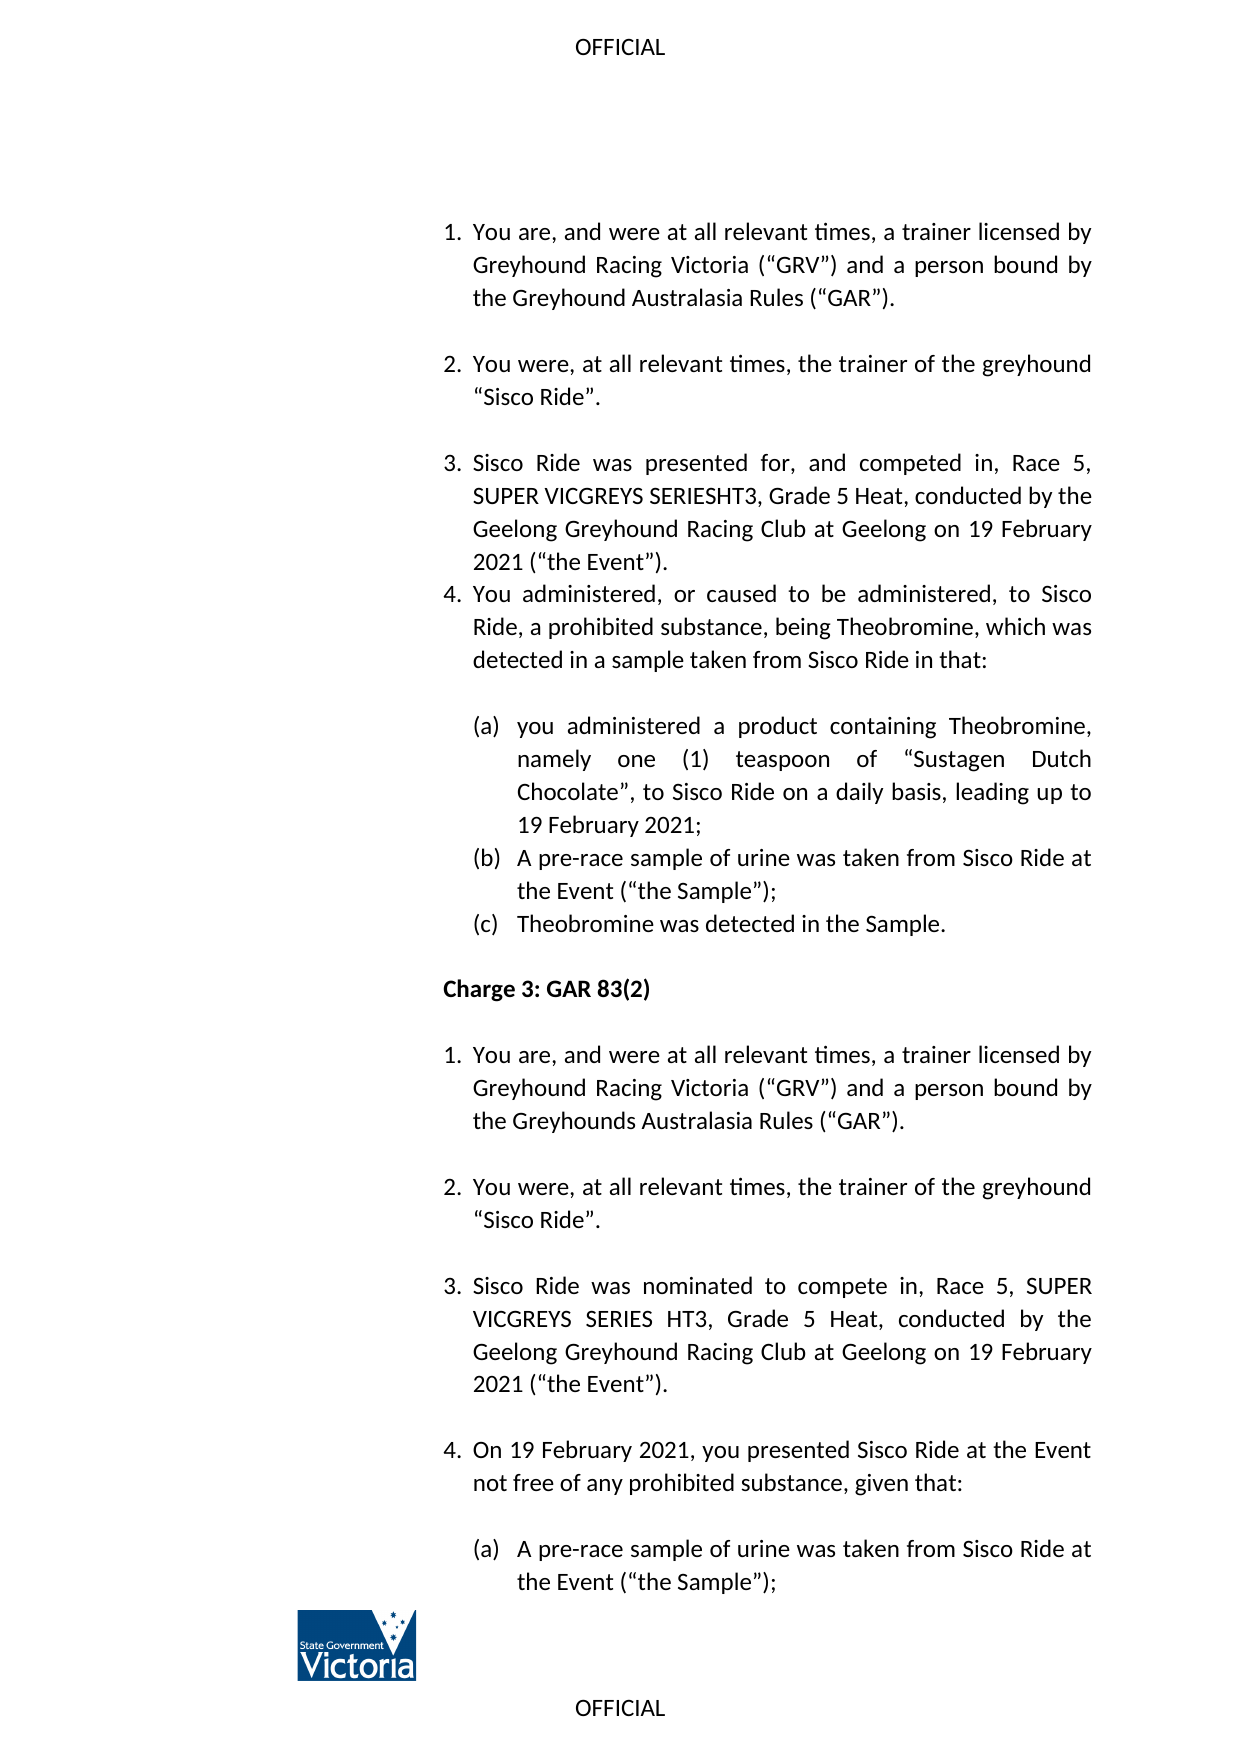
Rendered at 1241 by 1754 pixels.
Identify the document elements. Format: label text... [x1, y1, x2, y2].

list You were, at all relevant times, the trainer of the greyhound “Sisco Ride”. [443, 348, 1093, 412]
list Sisco Ride was presented for, and competed in, Race 5, SUPER VICGREYS SERIESHT3, Grade 5 Heat, conducted by the Geelong Greyhound Racing Club at Geelong on 19 February 2021 (“the Event”). [443, 447, 1093, 576]
list On 19 February 2021, you presented Sisco Ride at the Event not free of any prohibited substance, given that: [443, 1434, 1093, 1498]
picture [297, 1610, 417, 1681]
list You administered, or caused to be administered, to Sisco Ride, a prohibited substance, being Theobromine, which was detected in a sample taken from Sisco Ride in that: [443, 579, 1093, 675]
list A pre-race sample of urine was taken from Sisco Ride at the Event (“the Sample”); [473, 1533, 1093, 1597]
text Charge 3: GAR 83(2) [443, 974, 1093, 1004]
list Sisco Ride was nominated to compete in, Race 5, SUPER VICGREYS SERIES HT3, Grade 5 Heat, conducted by the Geelong Greyhound Racing Club at Geelong on 19 February 2021 (“the Event”). [443, 1270, 1093, 1399]
list A pre-race sample of urine was taken from Sisco Ride at the Event (“the Sample”); [473, 842, 1093, 905]
list You are, and were at all relevant times, a trainer licensed by Greyhound Racing Victoria (“GRV”) and a person bound by the Greyhound Australasia Rules (“GAR”). [443, 217, 1093, 313]
list Theobromine was detected in the Sample. [473, 908, 1093, 938]
list you administered a product containing Theobromine, namely one (1) teaspoon of “Sustagen Dutch Chocolate”, to Sisco Ride on a daily basis, leading up to 19 February 2021; [473, 710, 1093, 839]
list You were, at all relevant times, the trainer of the greyhound “Sisco Ride”. [443, 1171, 1093, 1234]
list You are, and were at all relevant times, a trainer licensed by Greyhound Racing Victoria (“GRV”) and a person bound by the Greyhounds Australasia Rules (“GAR”). [443, 1039, 1093, 1136]
